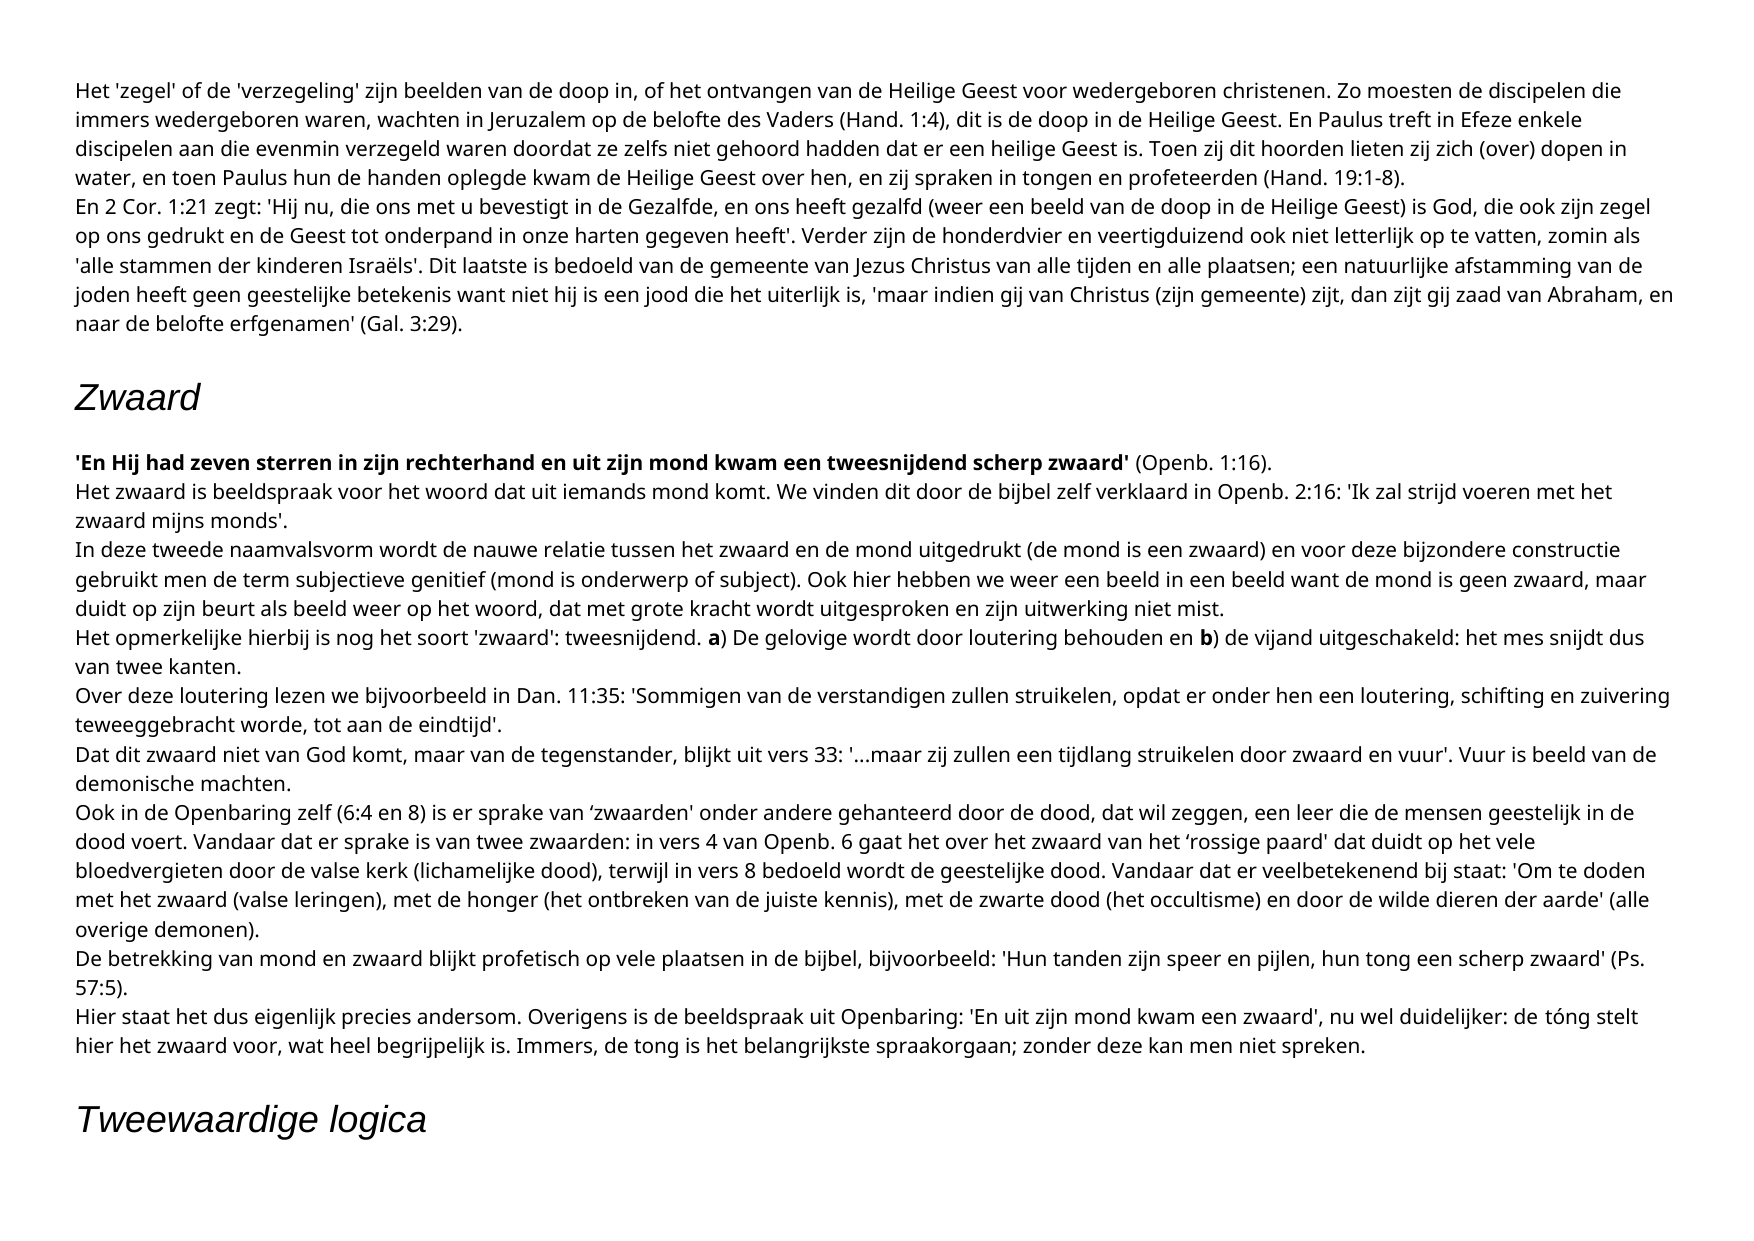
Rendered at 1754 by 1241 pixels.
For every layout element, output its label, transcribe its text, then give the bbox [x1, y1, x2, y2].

text Het zwaard is beeldspraak voor het woord dat uit iemands mond komt. We vinden dit door de bijbel zelf verklaard in Openb. 2:16: 'Ik zal strijd voeren met het zwaard mijns monds'. [75, 476, 1679, 535]
text Dat dit zwaard niet van God komt, maar van de tegenstander, blijkt uit vers 33: '...maar zij zullen een tijdlang struikelen door zwaard en vuur'. Vuur is beeld van de demonische machten. [75, 739, 1679, 797]
text Zwaard [75, 337, 1679, 418]
text Tweewaardige logica [75, 1060, 1679, 1140]
text Het opmerkelijke hierbij is nog het soort 'zwaard': tweesnijdend. a) De gelovige wordt door loutering behouden en b) de vijand uitgeschakeld: het mes snijdt dus van twee kanten. [75, 622, 1679, 681]
text Het 'zegel' of de 'verzegeling' zijn beelden van de doop in, of het ontvangen van de Heilige Geest voor wedergeboren christenen. Zo moesten de discipelen die immers wedergeboren waren, wachten in Jeruzalem op de belofte des Vaders (Hand. 1:4), dit is de doop in de Heilige Geest. En Paulus treft in Efeze enkele discipelen aan die evenmin verzegeld waren doordat ze zelfs niet gehoord hadden dat er een heilige Geest is. Toen zij dit hoorden lieten zij zich (over) dopen in water, en toen Paulus hun de handen oplegde kwam de Heilige Geest over hen, en zij spraken in tongen en profeteerden (Hand. 19:1-8). [75, 75, 1679, 192]
text Over deze loutering lezen we bijvoorbeeld in Dan. 11:35: 'Sommigen van de verstandigen zullen struikelen, opdat er onder hen een loutering, schifting en zuivering teweeggebracht worde, tot aan de eindtijd'. [75, 681, 1679, 739]
text 'En Hij had zeven sterren in zijn rechterhand en uit zijn mond kwam een tweesnijdend scherp zwaard' (Openb. 1:16). [75, 447, 1679, 476]
text En 2 Cor. 1:21 zegt: 'Hij nu, die ons met u bevestigt in de Gezalfde, en ons heeft gezalfd (weer een beeld van de doop in de Heilige Geest) is God, die ook zijn zegel op ons gedrukt en de Geest tot onderpand in onze harten gegeven heeft'. Verder zijn de honderdvier en veertigduizend ook niet letterlijk op te vatten, zomin als 'alle stammen der kinderen Israëls'. Dit laatste is bedoeld van de gemeente van Jezus Christus van alle tijden en alle plaatsen; een natuurlijke afstamming van de joden heeft geen geestelijke betekenis want niet hij is een jood die het uiterlijk is, 'maar indien gij van Christus (zijn gemeente) zijt, dan zijt gij zaad van Abraham, en naar de belofte erfgenamen' (Gal. 3:29). [75, 192, 1679, 337]
text De betrekking van mond en zwaard blijkt profetisch op vele plaatsen in de bijbel, bijvoorbeeld: 'Hun tanden zijn speer en pijlen, hun tong een scherp zwaard' (Ps. 57:5). [75, 943, 1679, 1001]
text Ook in de Openbaring zelf (6:4 en 8) is er sprake van ‘zwaarden' onder andere gehanteerd door de dood, dat wil zeggen, een leer die de mensen geestelijk in de dood voert. Vandaar dat er sprake is van twee zwaarden: in vers 4 van Openb. 6 gaat het over het zwaard van het ‘rossige paard' dat duidt op het vele bloedvergieten door de valse kerk (lichamelijke dood), terwijl in vers 8 bedoeld wordt de geestelijke dood. Vandaar dat er veelbetekenend bij staat: 'Om te doden met het zwaard (valse leringen), met de honger (het ontbreken van de juiste kennis), met de zwarte dood (het occultisme) en door de wilde dieren der aarde' (alle overige demonen). [75, 797, 1679, 943]
text Hier staat het dus eigenlijk precies andersom. Overigens is de beeldspraak uit Openbaring: 'En uit zijn mond kwam een zwaard', nu wel duidelijker: de tóng stelt hier het zwaard voor, wat heel begrijpelijk is. Immers, de tong is het belangrijkste spraakorgaan; zonder deze kan men niet spreken. [75, 1001, 1679, 1060]
text In deze tweede naamvalsvorm wordt de nauwe relatie tussen het zwaard en de mond uitgedrukt (de mond is een zwaard) en voor deze bijzondere constructie gebruikt men de term subjectieve genitief (mond is onderwerp of subject). Ook hier hebben we weer een beeld in een beeld want de mond is geen zwaard, maar duidt op zijn beurt als beeld weer op het woord, dat met grote kracht wordt uitgesproken en zijn uitwerking niet mist. [75, 535, 1679, 622]
